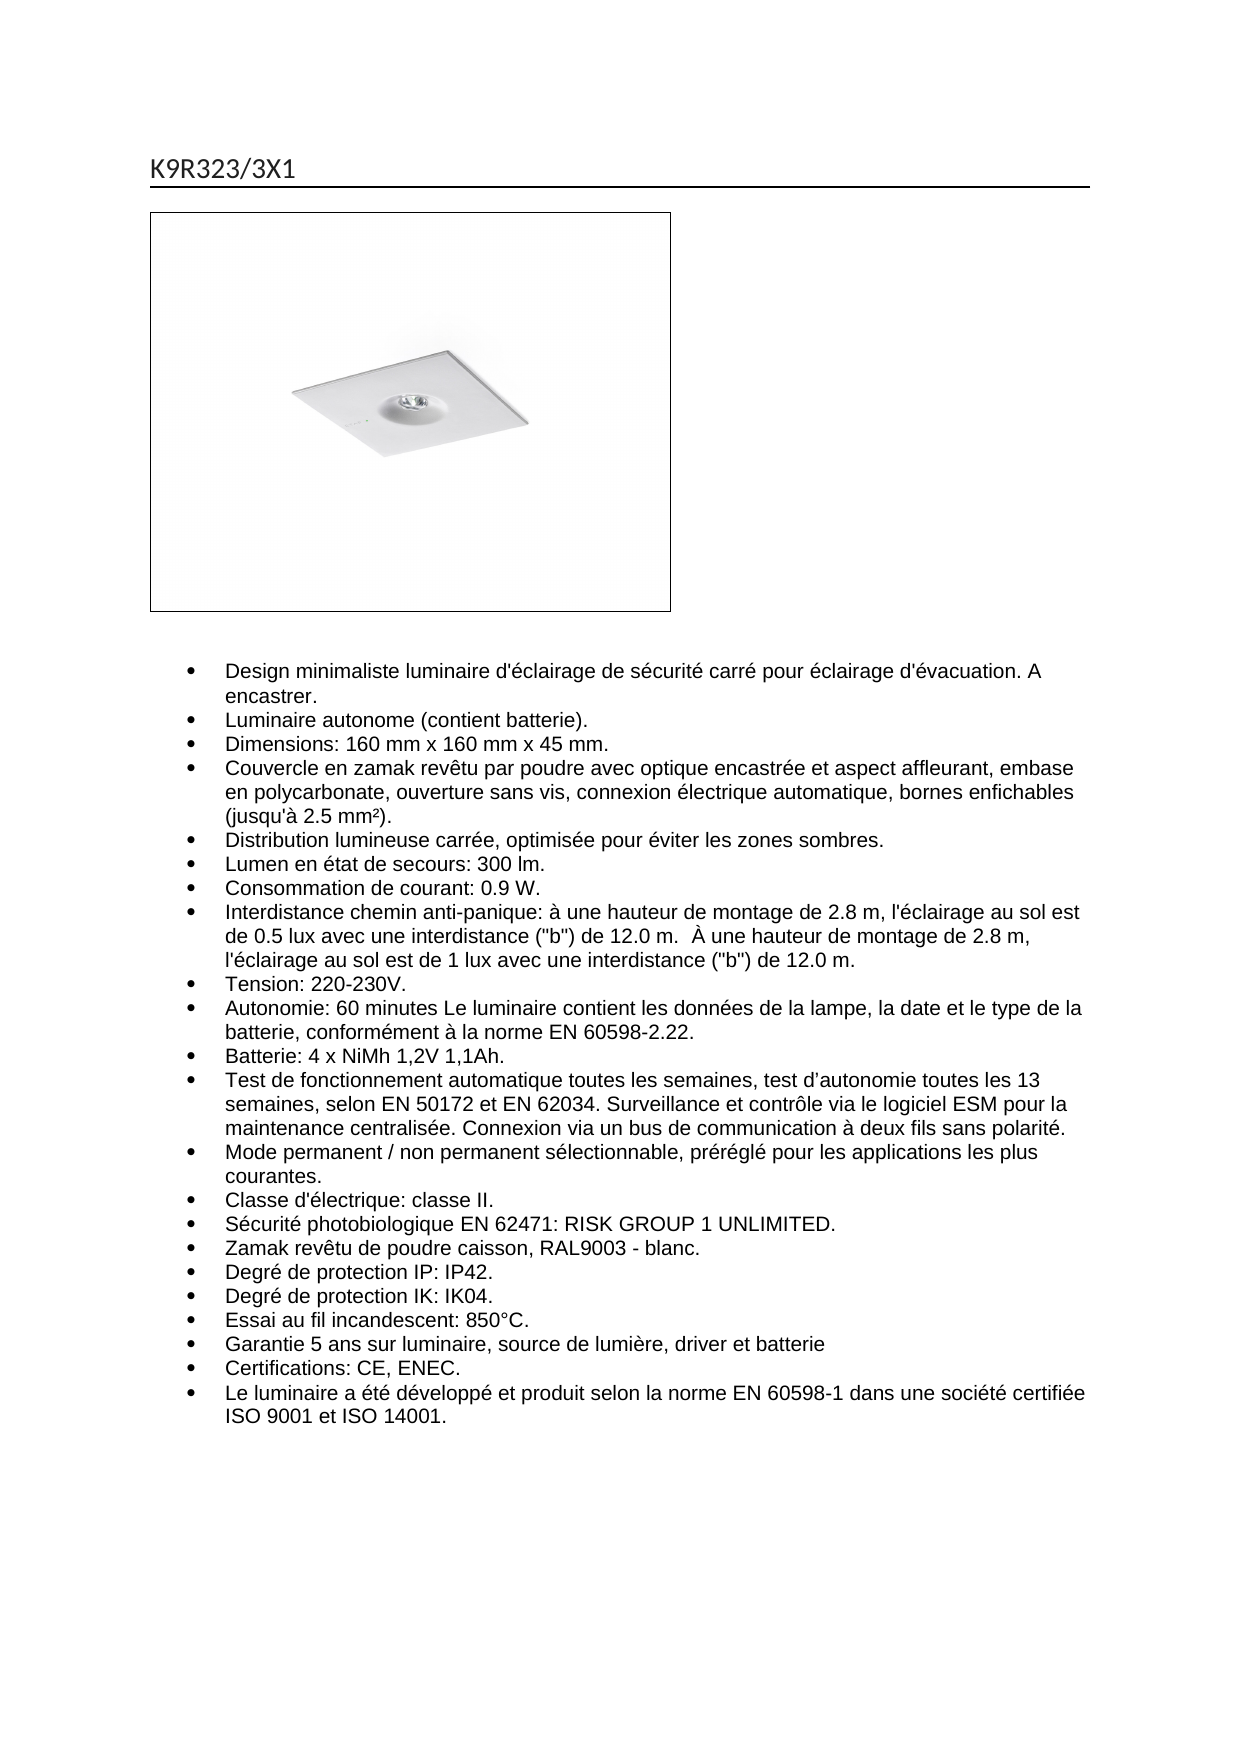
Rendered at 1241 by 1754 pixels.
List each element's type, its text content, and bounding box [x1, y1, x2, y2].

list Classe d'électrique: classe II. [187, 1188, 1090, 1212]
list Couvercle en zamak revêtu par poudre avec optique encastrée et aspect affleurant, embase en polycarbonate, ouverture sans vis, connexion électrique automatique, bornes enfichables (jusqu'à 2.5 mm²). [187, 756, 1090, 827]
list Distribution lumineuse carrée, optimisée pour éviter les zones sombres. [187, 827, 1090, 852]
list Autonomie: 60 minutes Le luminaire contient les données de la lampe, la date et le type de la batterie, conformément à la norme EN 60598-2.22. [187, 996, 1090, 1044]
list Le luminaire a été développé et produit selon la norme EN 60598-1 dans une société certifiée ISO 9001 et ISO 14001. [187, 1380, 1090, 1428]
text K9R323/3X1 [150, 150, 1090, 186]
list Test de fonctionnement automatique toutes les semaines, test d’autonomie toutes les 13 semaines, selon EN 50172 et EN 62034. Surveillance et contrôle via le logiciel ESM pour la maintenance centralisée. Connexion via un bus de communication à deux fils sans polarité. [187, 1068, 1090, 1140]
list Degré de protection IK: IK04. [187, 1284, 1090, 1308]
list Luminaire autonome (contient batterie). [187, 707, 1090, 731]
list Degré de protection IP: IP42. [187, 1260, 1090, 1284]
picture [151, 213, 670, 611]
list Garantie 5 ans sur luminaire, source de lumière, driver et batterie [187, 1332, 1090, 1356]
list Mode permanent / non permanent sélectionnable, préréglé pour les applications les plus courantes. [187, 1140, 1090, 1188]
list Zamak revêtu de poudre caisson, RAL9003 - blanc. [187, 1236, 1090, 1260]
list Essai au fil incandescent: 850°C. [187, 1308, 1090, 1332]
list Batterie: 4 x NiMh 1,2V 1,1Ah. [187, 1044, 1090, 1068]
list Tension: 220-230V. [187, 972, 1090, 996]
list Design minimaliste luminaire d'éclairage de sécurité carré pour éclairage d'évacuation. A encastrer. [187, 659, 1090, 707]
list Sécurité photobiologique EN 62471: RISK GROUP 1 UNLIMITED. [187, 1212, 1090, 1236]
list Lumen en état de secours: 300 lm. [187, 852, 1090, 876]
list Dimensions: 160 mm x 160 mm x 45 mm. [187, 731, 1090, 756]
list Certifications: CE, ENEC. [187, 1356, 1090, 1380]
list Consommation de courant: 0.9 W. [187, 876, 1090, 900]
list Interdistance chemin anti-panique: à une hauteur de montage de 2.8 m, l'éclairage au sol est de 0.5 lux avec une interdistance ("b") de 12.0 m. À une hauteur de montage de 2.8 m, l'éclairage au sol est de 1 lux avec une interdistance ("b") de 12.0 m. [187, 900, 1090, 972]
